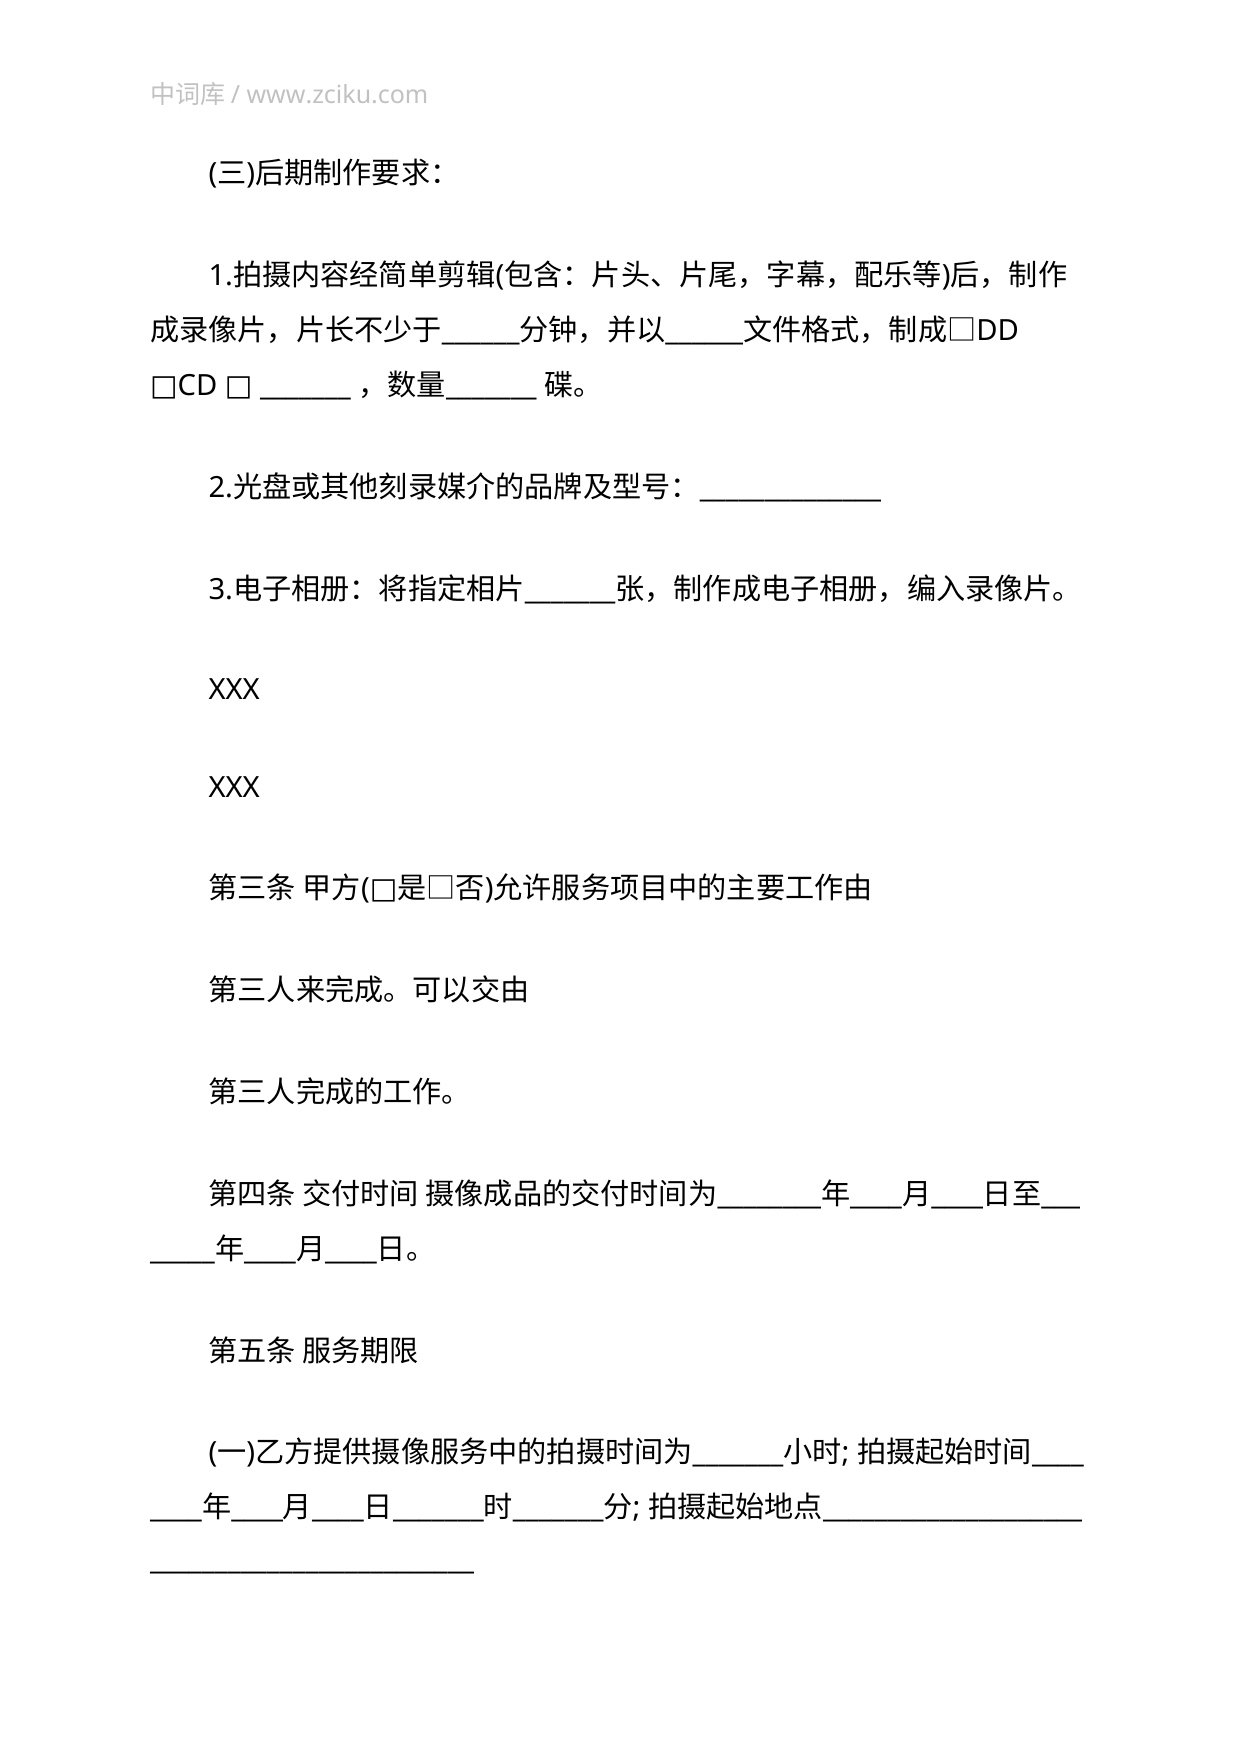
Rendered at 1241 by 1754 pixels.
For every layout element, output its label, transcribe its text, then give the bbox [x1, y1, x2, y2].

text 第四条 交付时间 摄像成品的交付时间为________年____月____日至________年____月____日。 [150, 1170, 1090, 1268]
text (一)乙方提供摄像服务中的拍摄时间为_______小时; 拍摄起始时间________年____月____日_______时_______分; 拍摄起始地点_____________________________________________ [150, 1429, 1090, 1578]
text 第五条 服务期限 [150, 1327, 1090, 1369]
text XXX [150, 766, 1090, 806]
text 第三人完成的工作。 [150, 1068, 1090, 1111]
text 3.电子相册：将指定相片_______张，制作成电子相册，编入录像片。 [150, 566, 1090, 608]
text 第三条 甲方(□是□否)允许服务项目中的主要工作由 [150, 865, 1090, 907]
text XXX [150, 668, 1090, 708]
text 第三人来完成。可以交由 [150, 967, 1090, 1009]
text 2.光盘或其他刻录媒介的品牌及型号：______________ [150, 464, 1090, 506]
text (三)后期制作要求： [150, 150, 1090, 192]
text 1.拍摄内容经简单剪辑(包含：片头、片尾，字幕，配乐等)后，制作成录像片，片长不少于______分钟，并以______文件格式，制成□DD □CD □ _______ ，数量_______ 碟。 [150, 252, 1090, 404]
